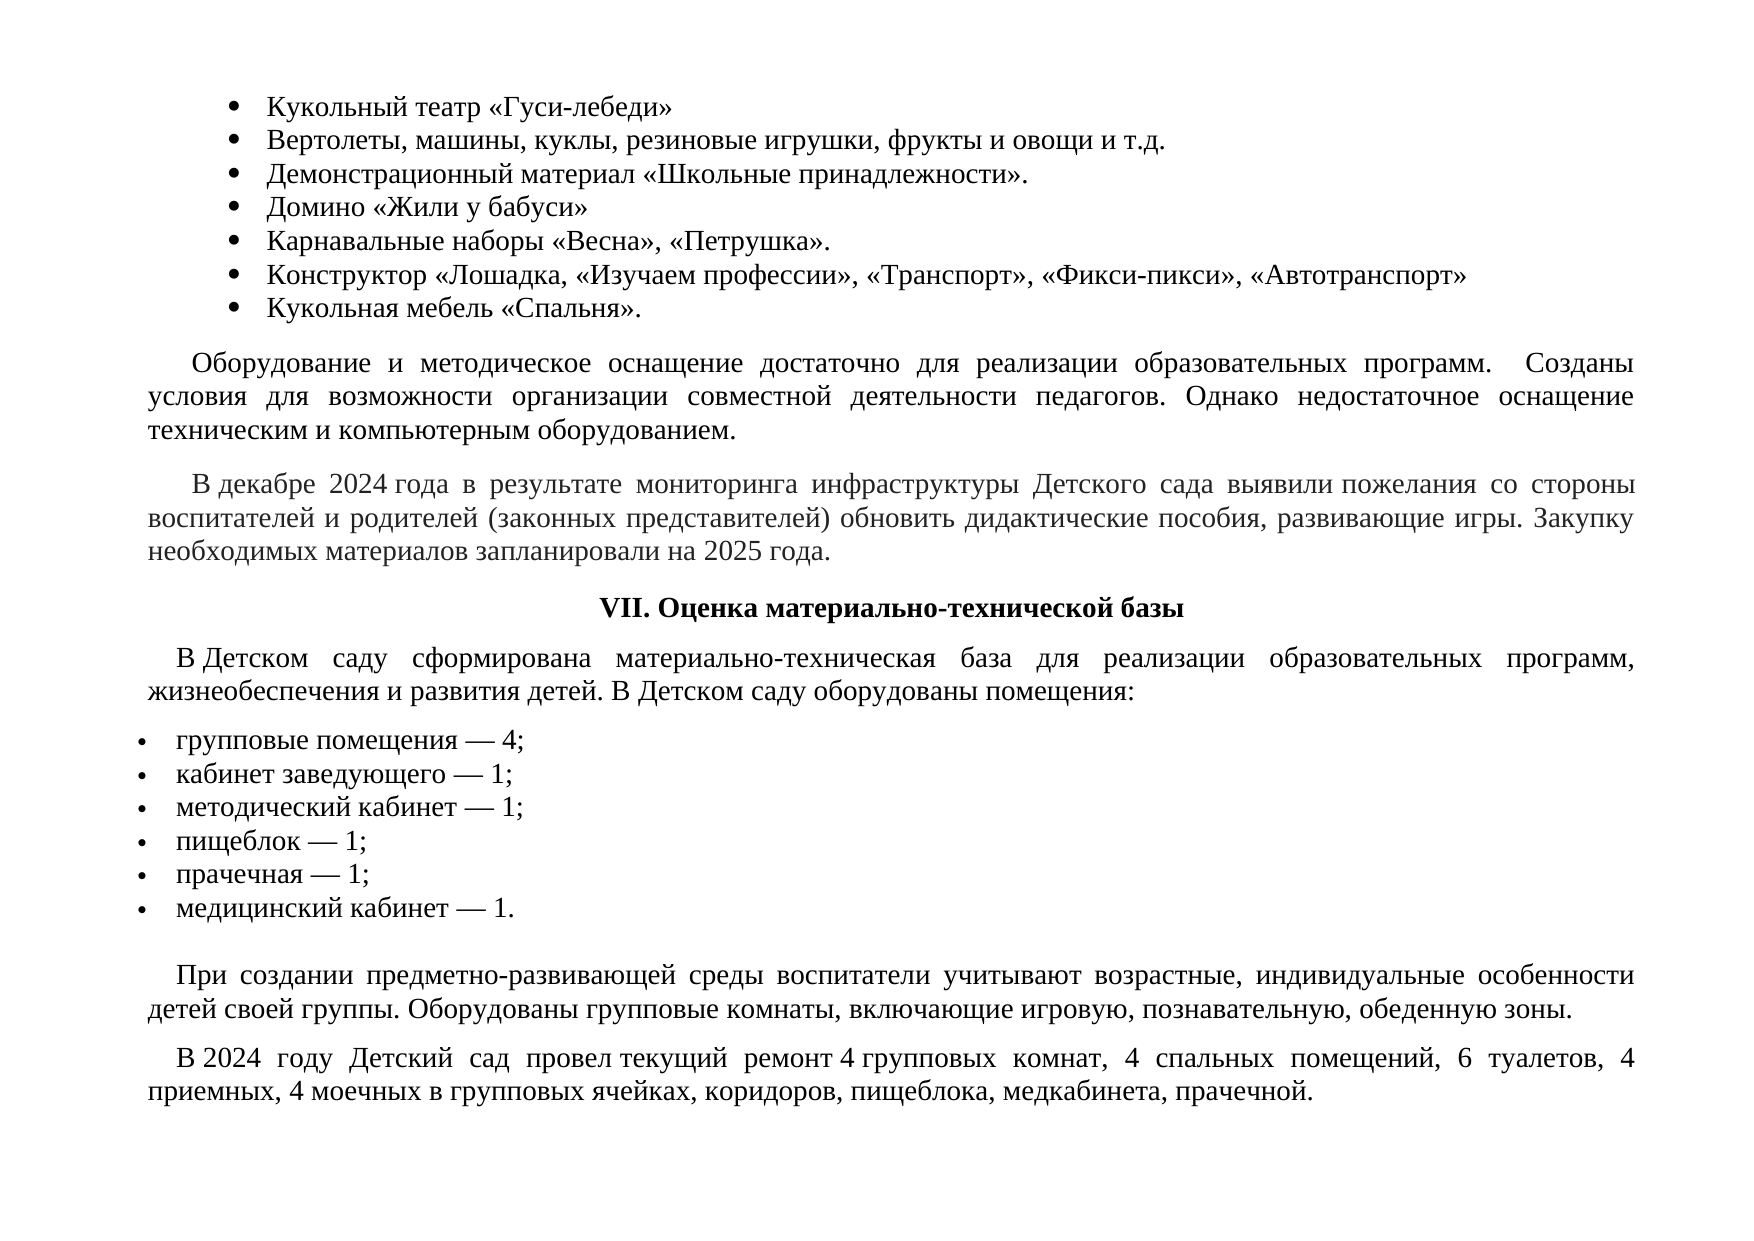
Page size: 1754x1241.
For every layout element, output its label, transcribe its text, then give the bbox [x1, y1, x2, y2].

list Кукольный театр «Гуси-лебеди» [229, 89, 1636, 122]
text В 2024 году Детский сад провел текущий ремонт 4 групповых комнат, 4 спальных помещений, 6 туалетов, 4 приемных, 4 моечных в групповых ячейках, коридоров, пищеблока, медкабинета, прачечной. [148, 1040, 1636, 1107]
list Конструктор «Лошадка, «Изучаем профессии», «Транспорт», «Фикси-пикси», «Автотранспорт» [229, 257, 1636, 291]
text При создании предметно-развивающей среды воспитатели учитывают возрастные, индивидуальные особенности детей своей группы. Оборудованы групповые комнаты, включающие игровую, познавательную, обеденную зоны. [148, 957, 1636, 1024]
list Домино «Жили у бабуси» [229, 189, 1636, 223]
list Кукольная мебель «Спальня». [229, 291, 1636, 324]
list методический кабинет — 1; [138, 789, 1636, 823]
list Вертолеты, машины, куклы, резиновые игрушки, фрукты и овощи и т.д. [229, 122, 1636, 156]
list Карнавальные наборы «Весна», «Петрушка». [229, 223, 1636, 257]
text В Детском саду сформирована материально-техническая база для реализации образовательных программ, жизнеобеспечения и развития детей. В Детском саду оборудованы помещения: [148, 640, 1636, 707]
list групповые помещения — 4; [138, 722, 1636, 756]
text В декабре 2024 года в результате мониторинга инфраструктуры Детского сада выявили пожелания со стороны воспитателей и родителей (законных представителей) обновить дидактические пособия, развивающие игры. Закупку необходимых материалов запланировали на 2025 года. [148, 466, 1636, 567]
text Оборудование и методическое оснащение достаточно для реализации образовательных программ. Созданы условия для возможности организации совместной деятельности педагогов. Однако недостаточное оснащение техническим и компьютерным оборудованием. [148, 345, 1636, 446]
list прачечная — 1; [138, 857, 1636, 890]
list пищеблок — 1; [138, 823, 1636, 857]
list медицинский кабинет — 1. [138, 890, 1636, 924]
list Демонстрационный материал «Школьные принадлежности». [229, 156, 1636, 189]
list кабинет заведующего — 1; [138, 756, 1636, 789]
text VII. Оценка материально-технической базы [148, 591, 1636, 624]
